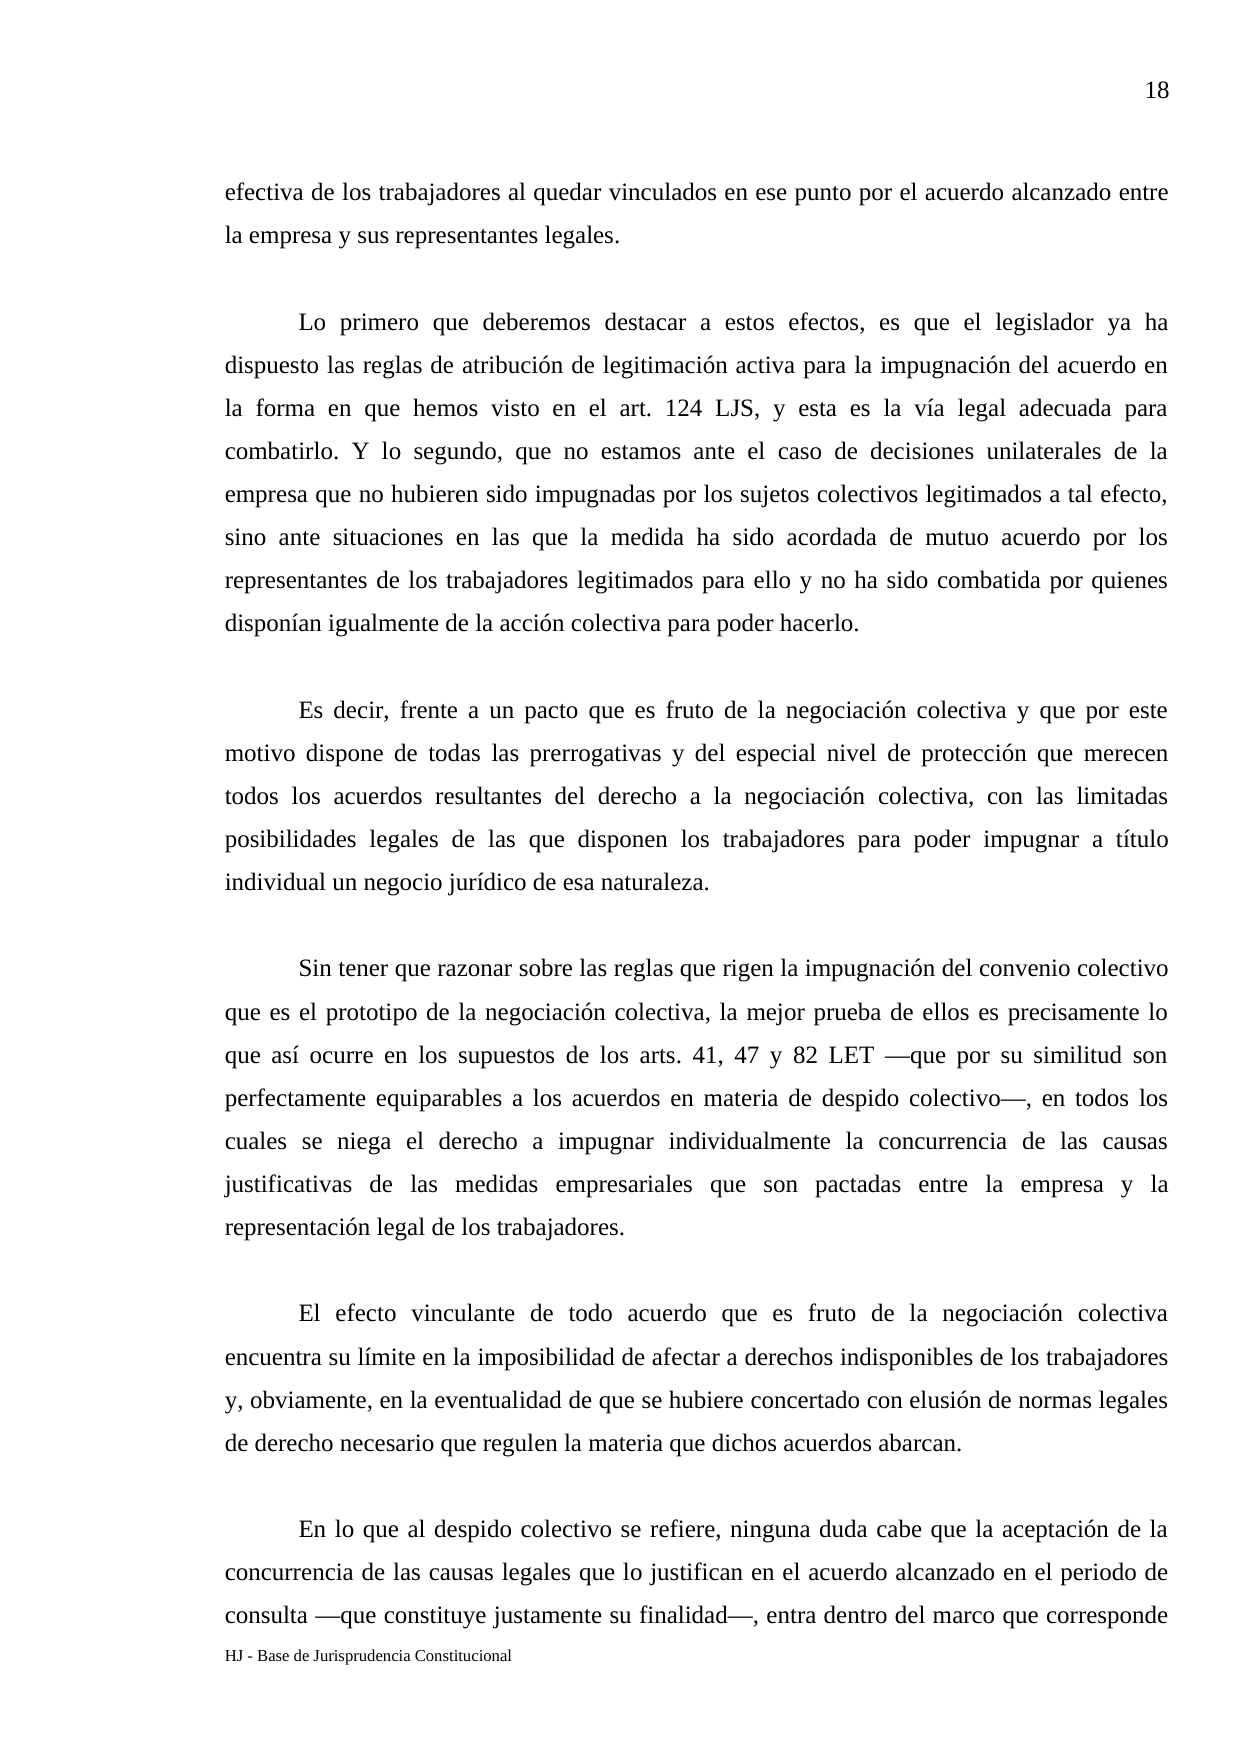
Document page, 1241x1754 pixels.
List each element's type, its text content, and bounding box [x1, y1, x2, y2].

text Lo primero que deberemos destacar a estos efectos, es que el legislador ya ha dispuesto las reglas de atribución de legitimación activa para la impugnación del acuerdo en la forma en que hemos visto en el art. 124 LJS, y esta es la vía legal adecuada para combatirlo. Y lo segundo, que no estamos ante el caso de decisiones unilaterales de la empresa que no hubieren sido impugnadas por los sujetos colectivos legitimados a tal efecto, sino ante situaciones en las que la medida ha sido acordada de mutuo acuerdo por los representantes de los trabajadores legitimados para ello y no ha sido combatida por quienes disponían igualmente de la acción colectiva para poder hacerlo. [224, 307, 1169, 637]
text Sin tener que razonar sobre las reglas que rigen la impugnación del convenio colectivo que es el prototipo de la negociación colectiva, la mejor prueba de ellos es precisamente lo que así ocurre en los supuestos de los arts. 41, 47 y 82 LET —que por su similitud son perfectamente equiparables a los acuerdos en materia de despido colectivo—, en todos los cuales se niega el derecho a impugnar individualmente la concurrencia de las causas justificativas de las medidas empresariales que son pactadas entre la empresa y la representación legal de los trabajadores. [224, 953, 1169, 1241]
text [224, 177, 1169, 249]
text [224, 1514, 1169, 1629]
text Es decir, frente a un pacto que es fruto de la negociación colectiva y que por este motivo dispone de todas las prerrogativas y del especial nivel de protección que merecen todos los acuerdos resultantes del derecho a la negociación colectiva, con las limitadas posibilidades legales de las que disponen los trabajadores para poder impugnar a título individual un negocio jurídico de esa naturaleza. [224, 695, 1169, 896]
text El efecto vinculante de todo acuerdo que es fruto de la negociación colectiva encuentra su límite en la imposibilidad de afectar a derechos indisponibles de los trabajadores y, obviamente, en la eventualidad de que se hubiere concertado con elusión de normas legales de derecho necesario que regulen la materia que dichos acuerdos abarcan. [224, 1298, 1169, 1457]
